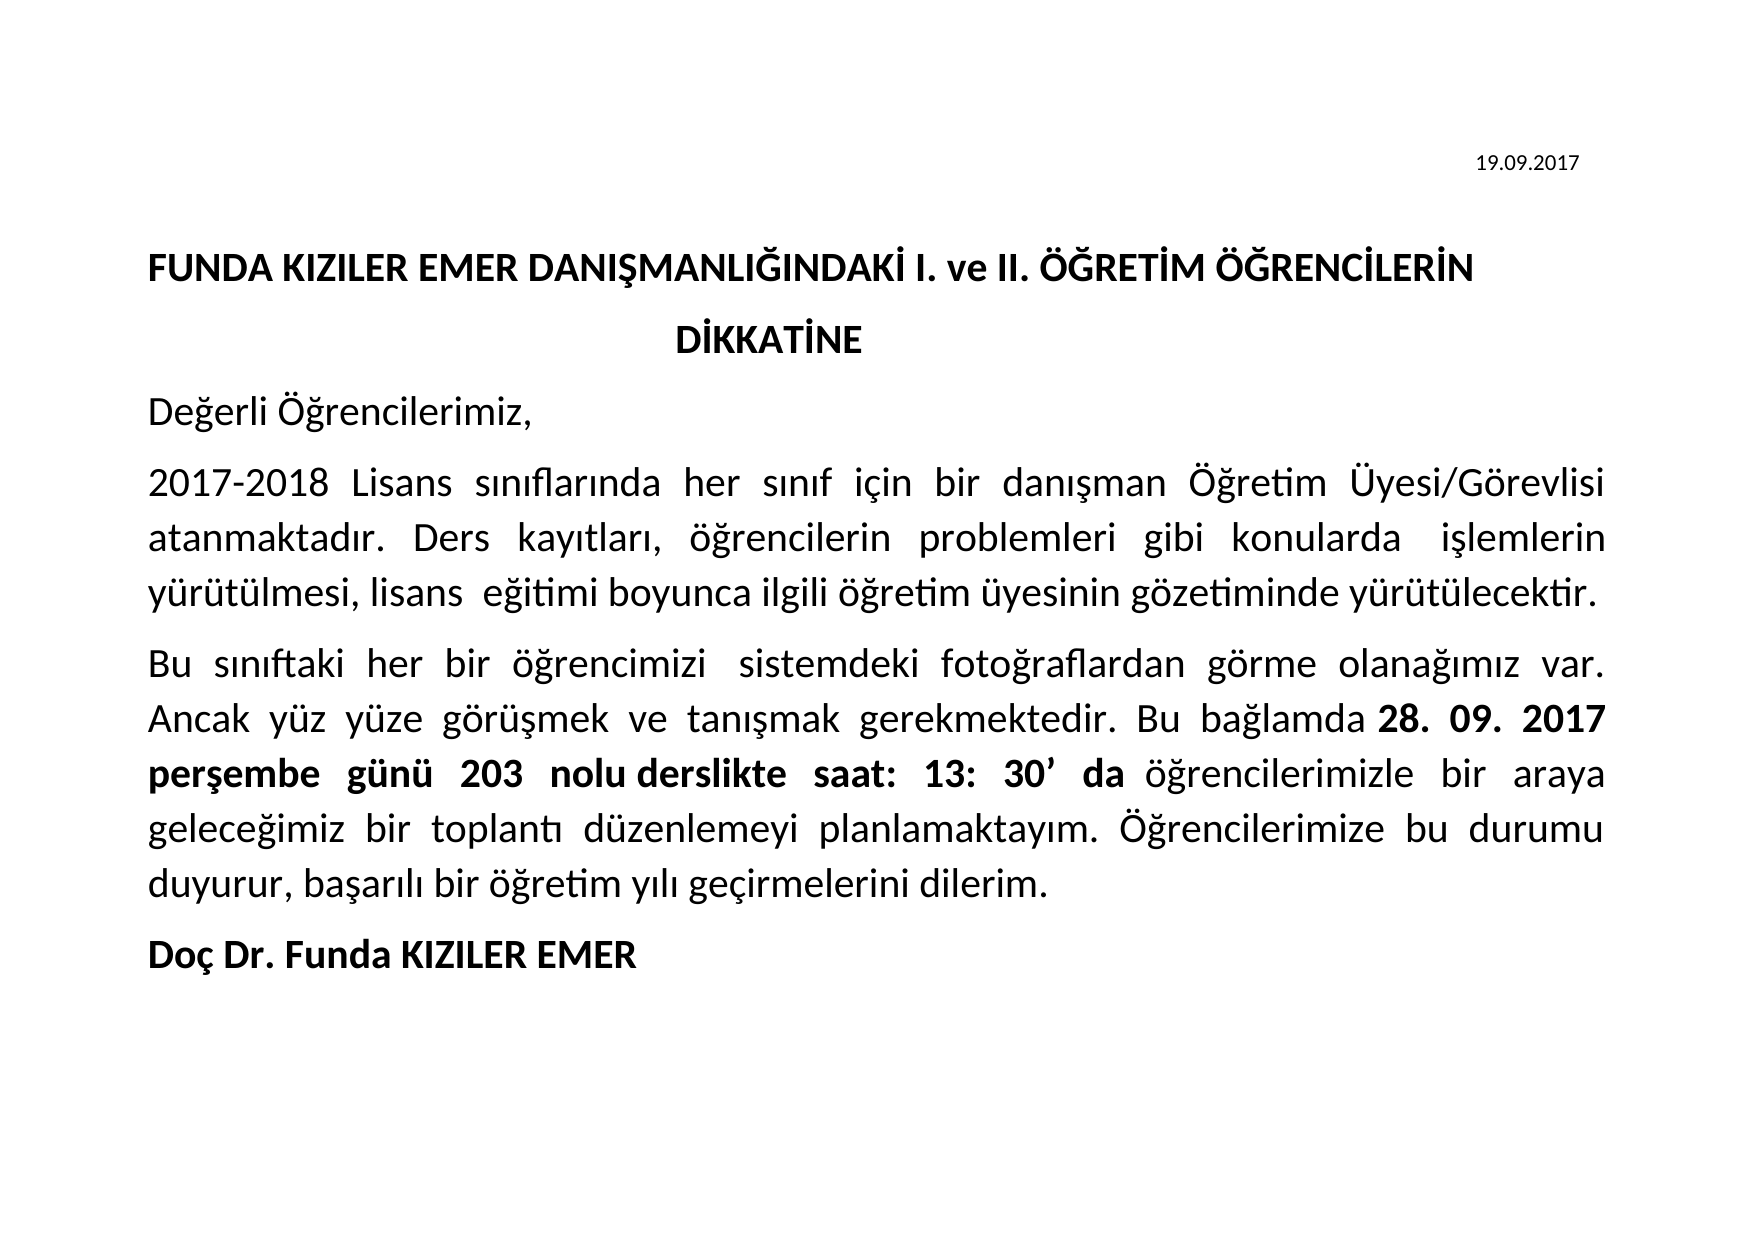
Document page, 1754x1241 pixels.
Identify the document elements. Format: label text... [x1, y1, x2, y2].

text Bu sınıftaki her bir öğrencimizi sistemdeki fotoğraflardan görme olanağımız var. Ancak yüz yüze görüşmek ve tanışmak gerekmektedir. Bu bağlamda 28. 09. 2017 perşembe günü 203 nolu derslikte saat: 13: 30’ da öğrencilerimizle bir araya geleceğimiz bir toplantı düzenlemeyi planlamaktayım. Öğrencilerimize bu durumu duyurur, başarılı bir öğretim yılı geçirmelerini dilerim. [148, 637, 1606, 908]
text DİKKATİNE [148, 313, 1606, 364]
text FUNDA KIZILER EMER DANIŞMANLIĞINDAKİ I. ve II. ÖĞRETİM ÖĞRENCİLERİN [148, 241, 1606, 292]
text Doç Dr. Funda KIZILER EMER [148, 928, 1606, 979]
text 19.09.2017 [148, 148, 1606, 176]
text 2017-2018 Lisans sınıflarında her sınıf için bir danışman Öğretim Üyesi/Görevlisi atanmaktadır. Ders kayıtları, öğrencilerin problemleri gibi konularda işlemlerin yürütülmesi, lisans eğitimi boyunca ilgili öğretim üyesinin gözetiminde yürütülecektir. [148, 456, 1606, 617]
text Değerli Öğrencilerimiz, [148, 384, 1606, 435]
